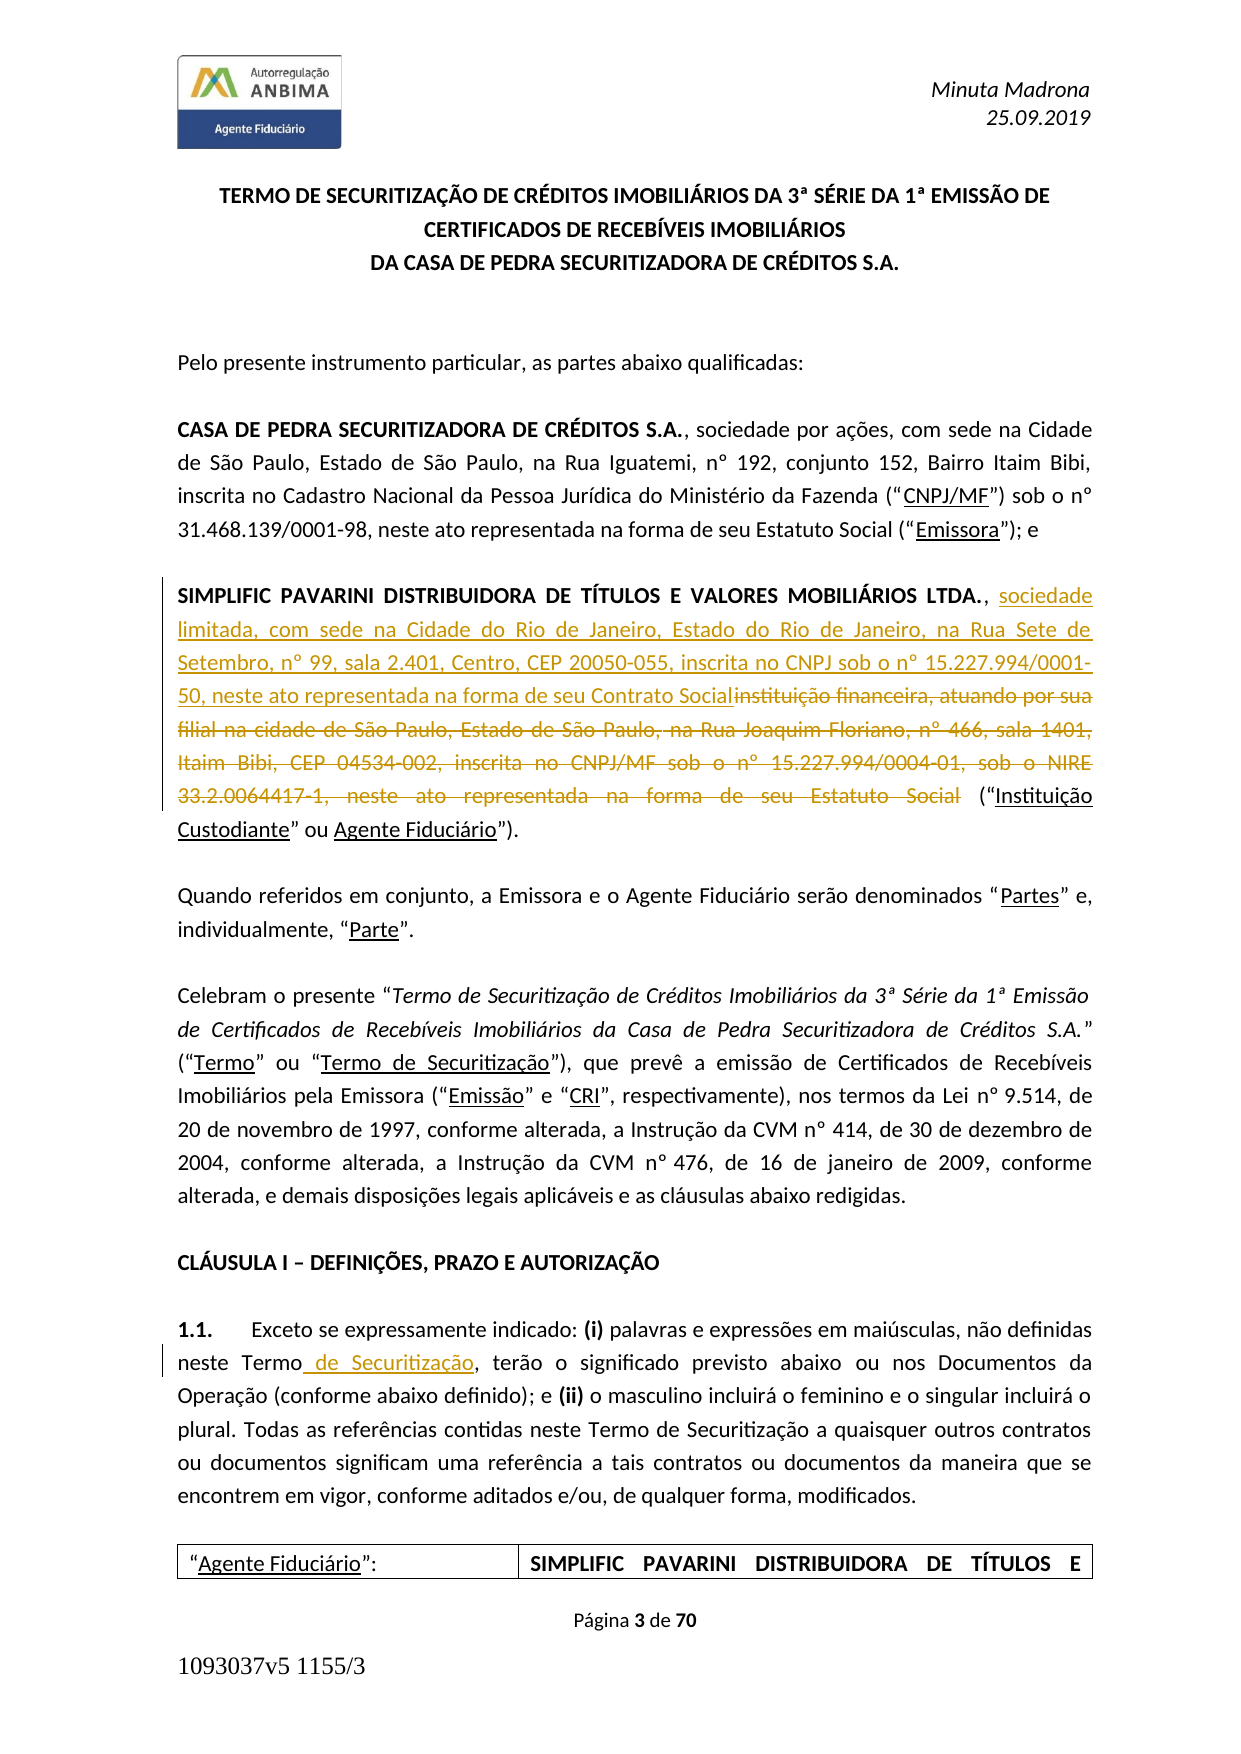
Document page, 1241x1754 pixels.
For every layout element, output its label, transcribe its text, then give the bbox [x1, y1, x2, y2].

text DA CASA DE PEDRA SECURITIZADORA DE CRÉDITOS S.A. [177, 244, 1093, 277]
list Exceto se expressamente indicado: (i) palavras e expressões em maiúsculas, não definidas neste Termo, terão o significado previsto abaixo ou nos Documentos da Operação (conforme abaixo definido); e (ii) o masculino incluirá o feminino e o singular incluirá o plural. Todas as referências contidas neste Termo de Securitização a quaisquer outros contratos ou documentos significam uma referência a tais contratos ou documentos da maneira que se encontrem em vigor, conforme aditados e/ou, de qualquer forma, modificados. [177, 1311, 1093, 1511]
table_header SIMPLIFIC PAVARINI DISTRIBUIDORA DE TÍTULOS E VALORES MOBILIÁRIOS LTDA., conforme qualificada no preâmbulo deste Termo de Securitização; [519, 1545, 1092, 1578]
text SIMPLIFIC PAVARINI DISTRIBUIDORA DE TÍTULOS E VALORES MOBILIÁRIOS LTDA., (“Instituição Custodiante” ou Agente Fiduciário”). [177, 640, 1092, 672]
subtitle CLÁUSULA I – DEFINIÇÕES, PRAZO E AUTORIZAÇÃO [177, 1244, 1092, 1277]
text Pelo presente instrumento particular, as partes abaixo qualificadas: [177, 344, 1093, 377]
text TERMO DE SECURITIZAÇÃO DE CRÉDITOS IMOBILIÁRIOS DA 3ª SÉRIE DA 1ª EMISSÃO DE CERTIFICADOS DE RECEBÍVEIS IMOBILIÁRIOS [177, 177, 1093, 244]
text SIMPLIFIC PAVARINI DISTRIBUIDORA DE TÍTULOS E VALORES MOBILIÁRIOS LTDA., (“Instituição Custodiante” ou Agente Fiduciário”). [177, 577, 1092, 639]
text SIMPLIFIC PAVARINI DISTRIBUIDORA DE TÍTULOS E VALORES MOBILIÁRIOS LTDA., (“Instituição Custodiante” ou Agente Fiduciário”). [177, 765, 1092, 844]
text Celebram o presente “Termo de Securitização de Créditos Imobiliários da 3ª Série da 1ª Emissão de Certificados de Recebíveis Imobiliários da Casa de Pedra Securitizadora de Créditos S.A.” (“Termo” ou “Termo de Securitização”), que prevê a emissão de Certificados de Recebíveis Imobiliários pela Emissora (“Emissão” e “CRI”, respectivamente), nos termos da Lei nº 9.514, de 20 de novembro de 1997, conforme alterada, a Instrução da CVM nº 414, de 30 de dezembro de 2004, conforme alterada, a Instrução da CVM nº 476, de 16 de janeiro de 2009, conforme alterada, e demais disposições legais aplicáveis e as cláusulas abaixo redigidas. [177, 977, 1093, 1211]
text CASA DE PEDRA SECURITIZADORA DE CRÉDITOS S.A., sociedade por ações, com sede na Cidade de São Paulo, Estado de São Paulo, na Rua Iguatemi, nº 192, conjunto 152, Bairro Itaim Bibi, inscrita no Cadastro Nacional da Pessoa Jurídica do Ministério da Fazenda (“CNPJ/MF”) sob o nº 31.468.139/0001-98, neste ato representada na forma de seu Estatuto Social (“Emissora”); e [177, 411, 1093, 544]
picture [177, 55, 342, 149]
table_header “Agente Fiduciário”: [178, 1545, 518, 1578]
text Quando referidos em conjunto, a Emissora e o Agente Fiduciário serão denominados “Partes” e, individualmente, “Parte”. [177, 877, 1093, 944]
text SIMPLIFIC PAVARINI DISTRIBUIDORA DE TÍTULOS E VALORES MOBILIÁRIOS LTDA., (“Instituição Custodiante” ou Agente Fiduciário”). [177, 731, 1092, 764]
text SIMPLIFIC PAVARINI DISTRIBUIDORA DE TÍTULOS E VALORES MOBILIÁRIOS LTDA., (“Instituição Custodiante” ou Agente Fiduciário”). [177, 673, 1092, 730]
